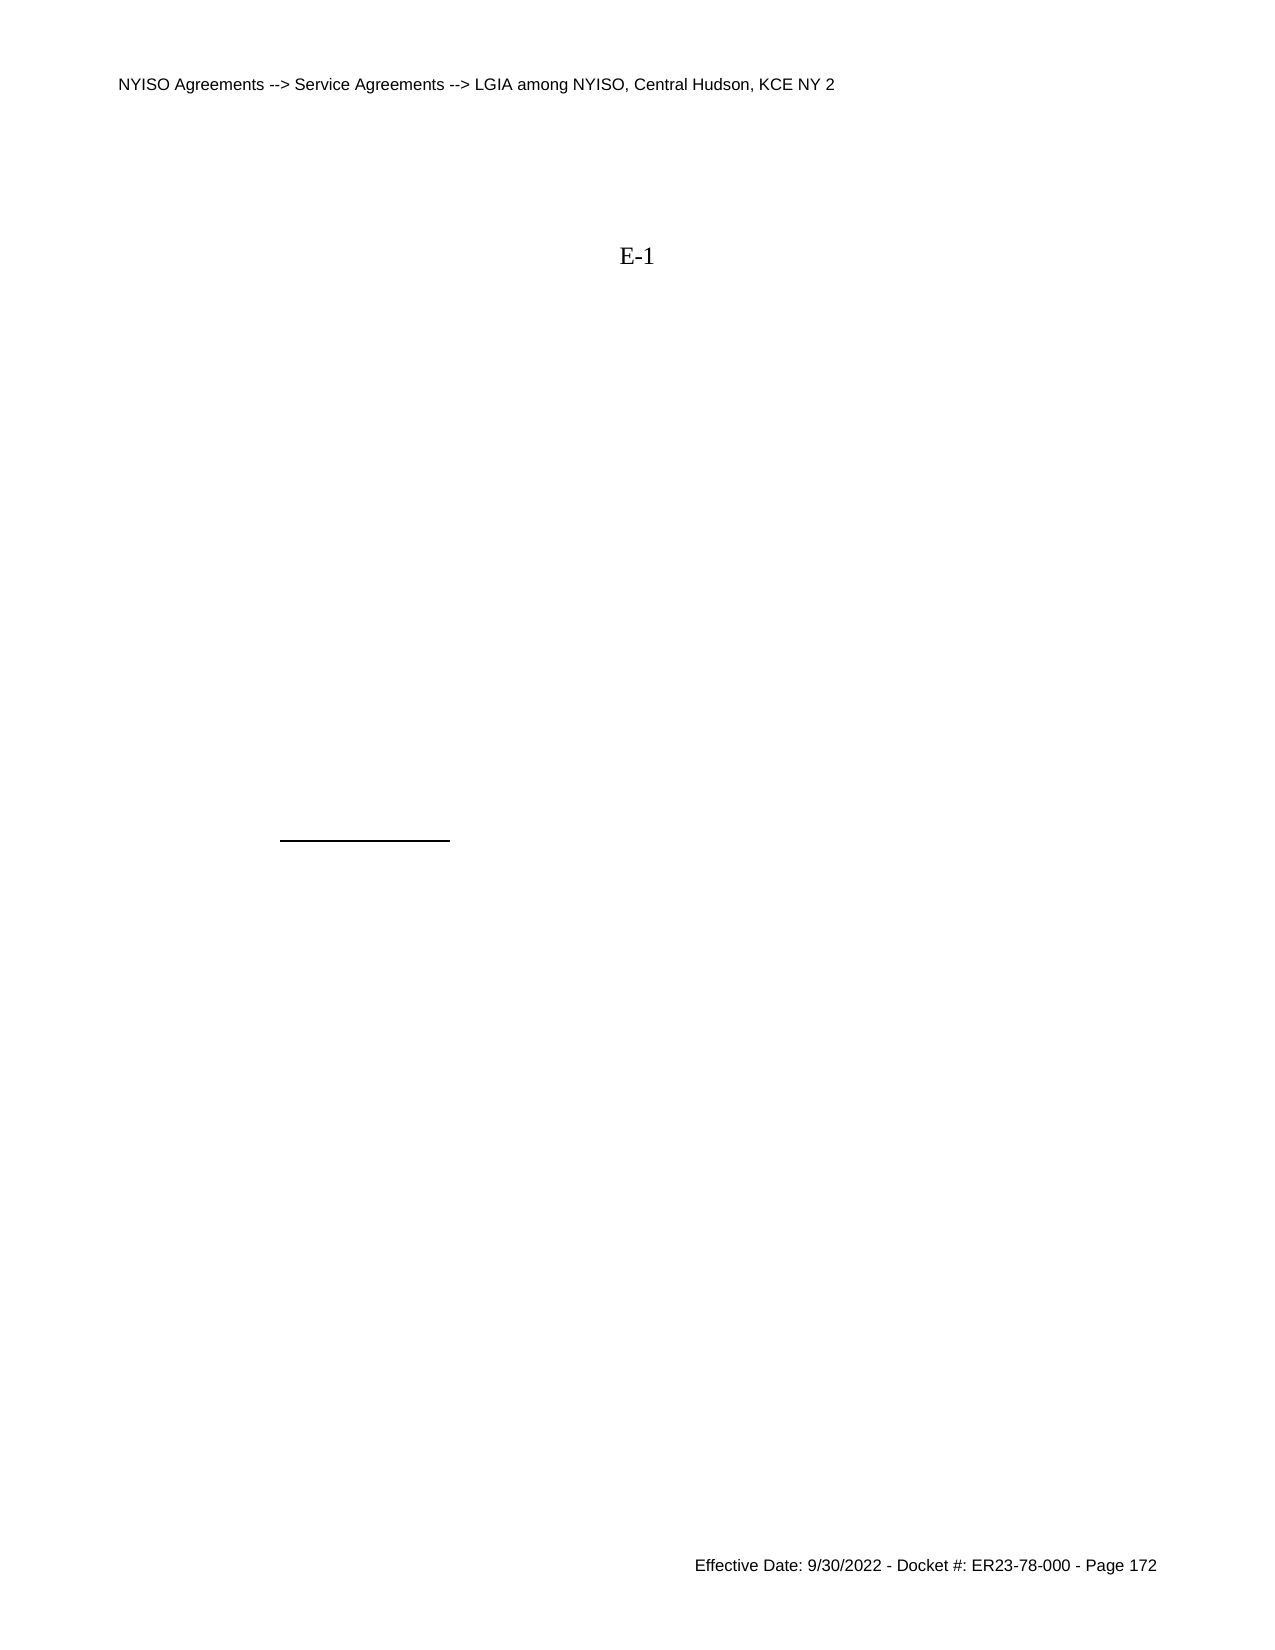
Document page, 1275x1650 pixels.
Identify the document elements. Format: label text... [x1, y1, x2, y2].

text E-1 [619, 241, 1275, 270]
